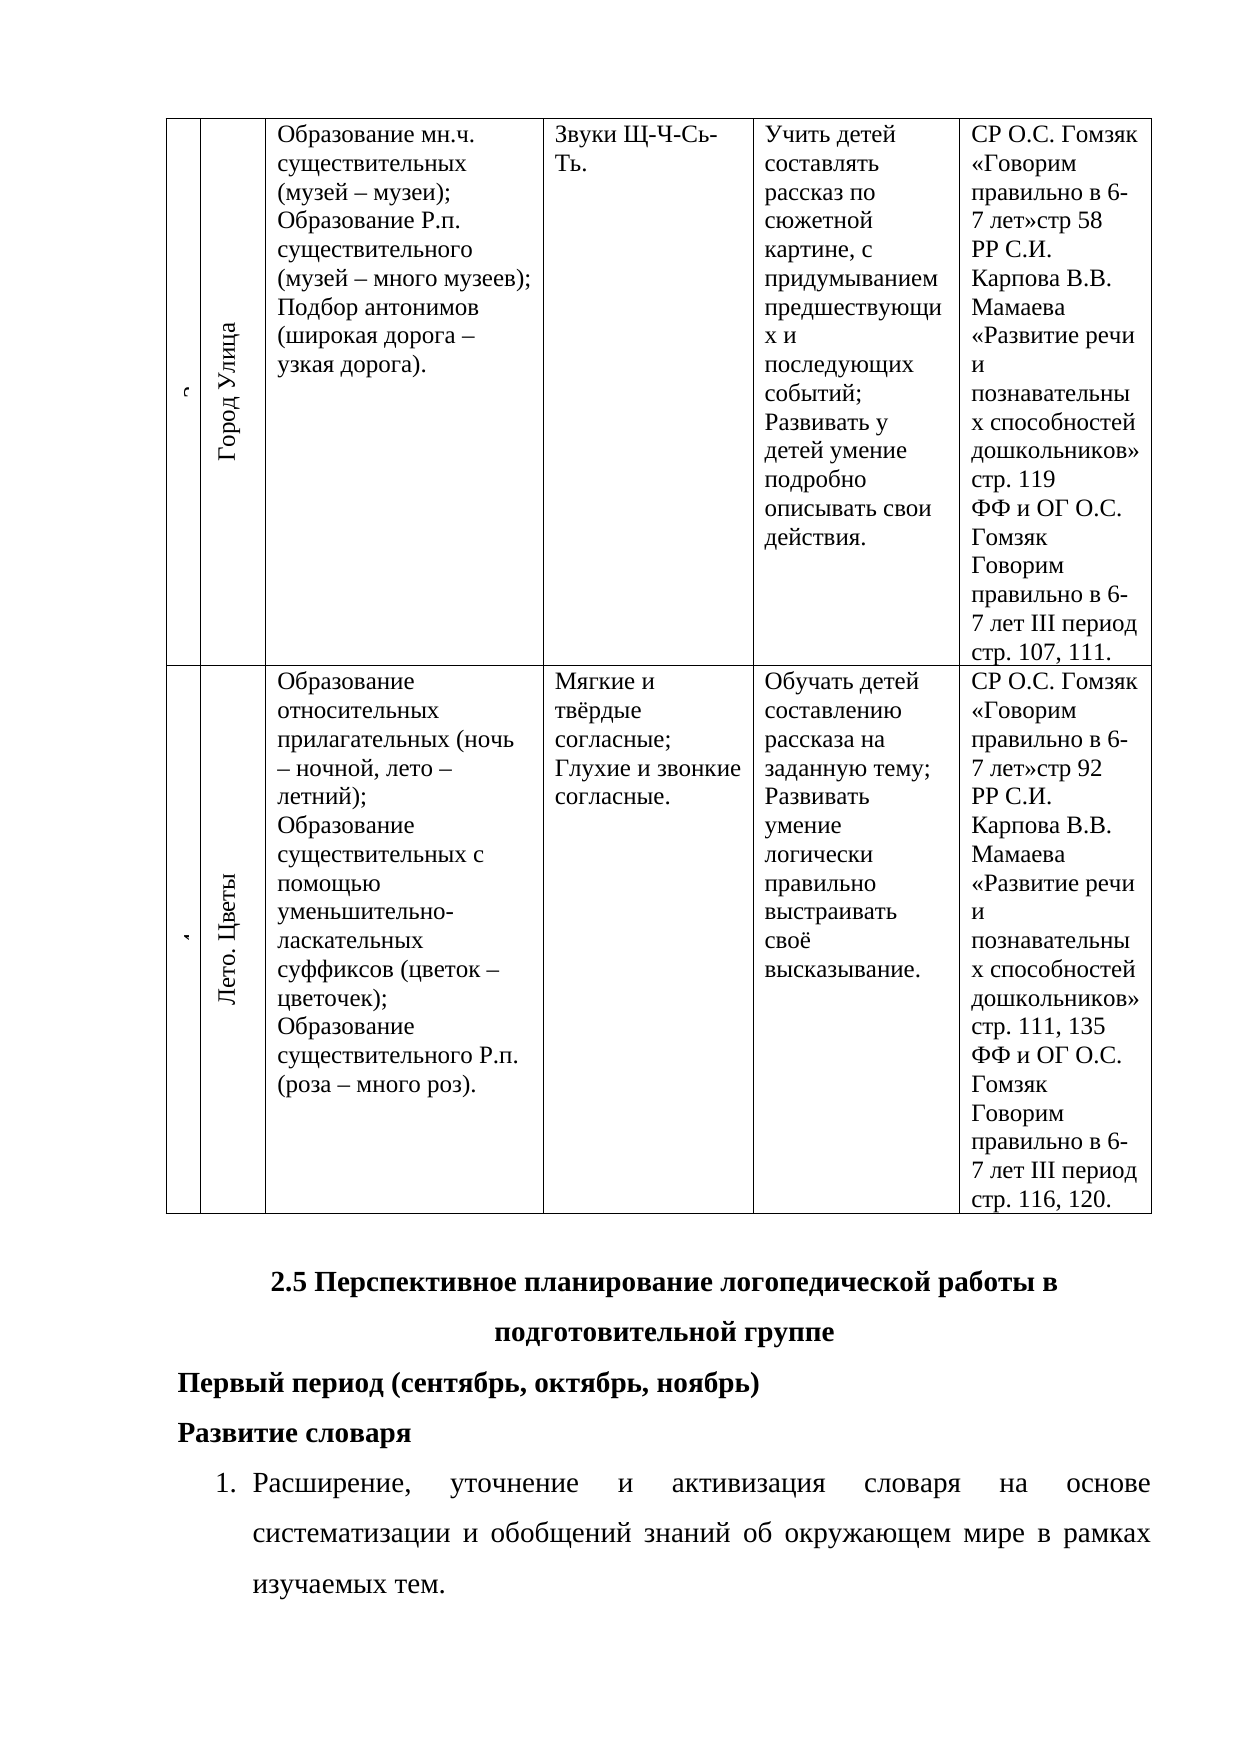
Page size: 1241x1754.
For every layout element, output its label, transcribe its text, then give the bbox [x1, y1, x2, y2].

table_cell Звуки Щ-Ч-Сь-Ть. [544, 119, 753, 665]
text 2.5 Перспективное планирование логопедической работы в подготовительной группе [177, 1264, 1152, 1348]
table_cell Мягкие и твёрдые согласные; Глухие и звонкие согласные. [544, 666, 753, 1213]
list Расширение, уточнение и активизация словаря на основе систематизации и обобщений знаний об окружающем мире в рамках изучаемых тем. [215, 1465, 1152, 1599]
table_cell Обучать детей составлению рассказа на заданную тему; Развивать умение логически правильно выстраивать своё высказывание. [754, 666, 959, 1213]
text Первый период (сентябрь, октябрь, ноябрь) [177, 1365, 1152, 1398]
table_cell СР О.С. Гомзяк «Говорим правильно в 6-7 лет»стр 58 РР С.И. Карпова В.В. Мамаева «Развитие речи и познавательных способностей дошкольников» стр. 119 ФФ и ОГ О.С. Гомзяк Говорим правильно в 6-7 лет III период стр. 107, 111. [960, 119, 1151, 665]
text Развитие словаря [177, 1415, 1152, 1448]
table_cell Образование относительных прилагательных (ночь – ночной, лето – летний); Образование существительных с помощью уменьшительно-ласкательных суффиксов (цветок – цветочек); Образование существительного Р.п. (роза – много роз). [266, 666, 543, 1213]
table_cell Город Улица [201, 119, 265, 665]
table_cell Образование мн.ч. существительных (музей – музеи); Образование Р.п. существительного (музей – много музеев); Подбор антонимов (широкая дорога – узкая дорога). [266, 119, 543, 665]
table_cell Лето. Цветы [201, 666, 265, 1213]
table_cell Учить детей составлять рассказ по сюжетной картине, с придумыванием предшествующих и последующих событий; Развивать у детей умение подробно описывать свои действия. [754, 119, 959, 665]
table_cell 4 [167, 666, 200, 1213]
table_cell СР О.С. Гомзяк «Говорим правильно в 6-7 лет»стр 92 РР С.И. Карпова В.В. Мамаева «Развитие речи и познавательных способностей дошкольников» стр. 111, 135 ФФ и ОГ О.С. Гомзяк Говорим правильно в 6-7 лет III период стр. 116, 120. [960, 666, 1151, 1213]
table_cell 3 [167, 119, 200, 665]
